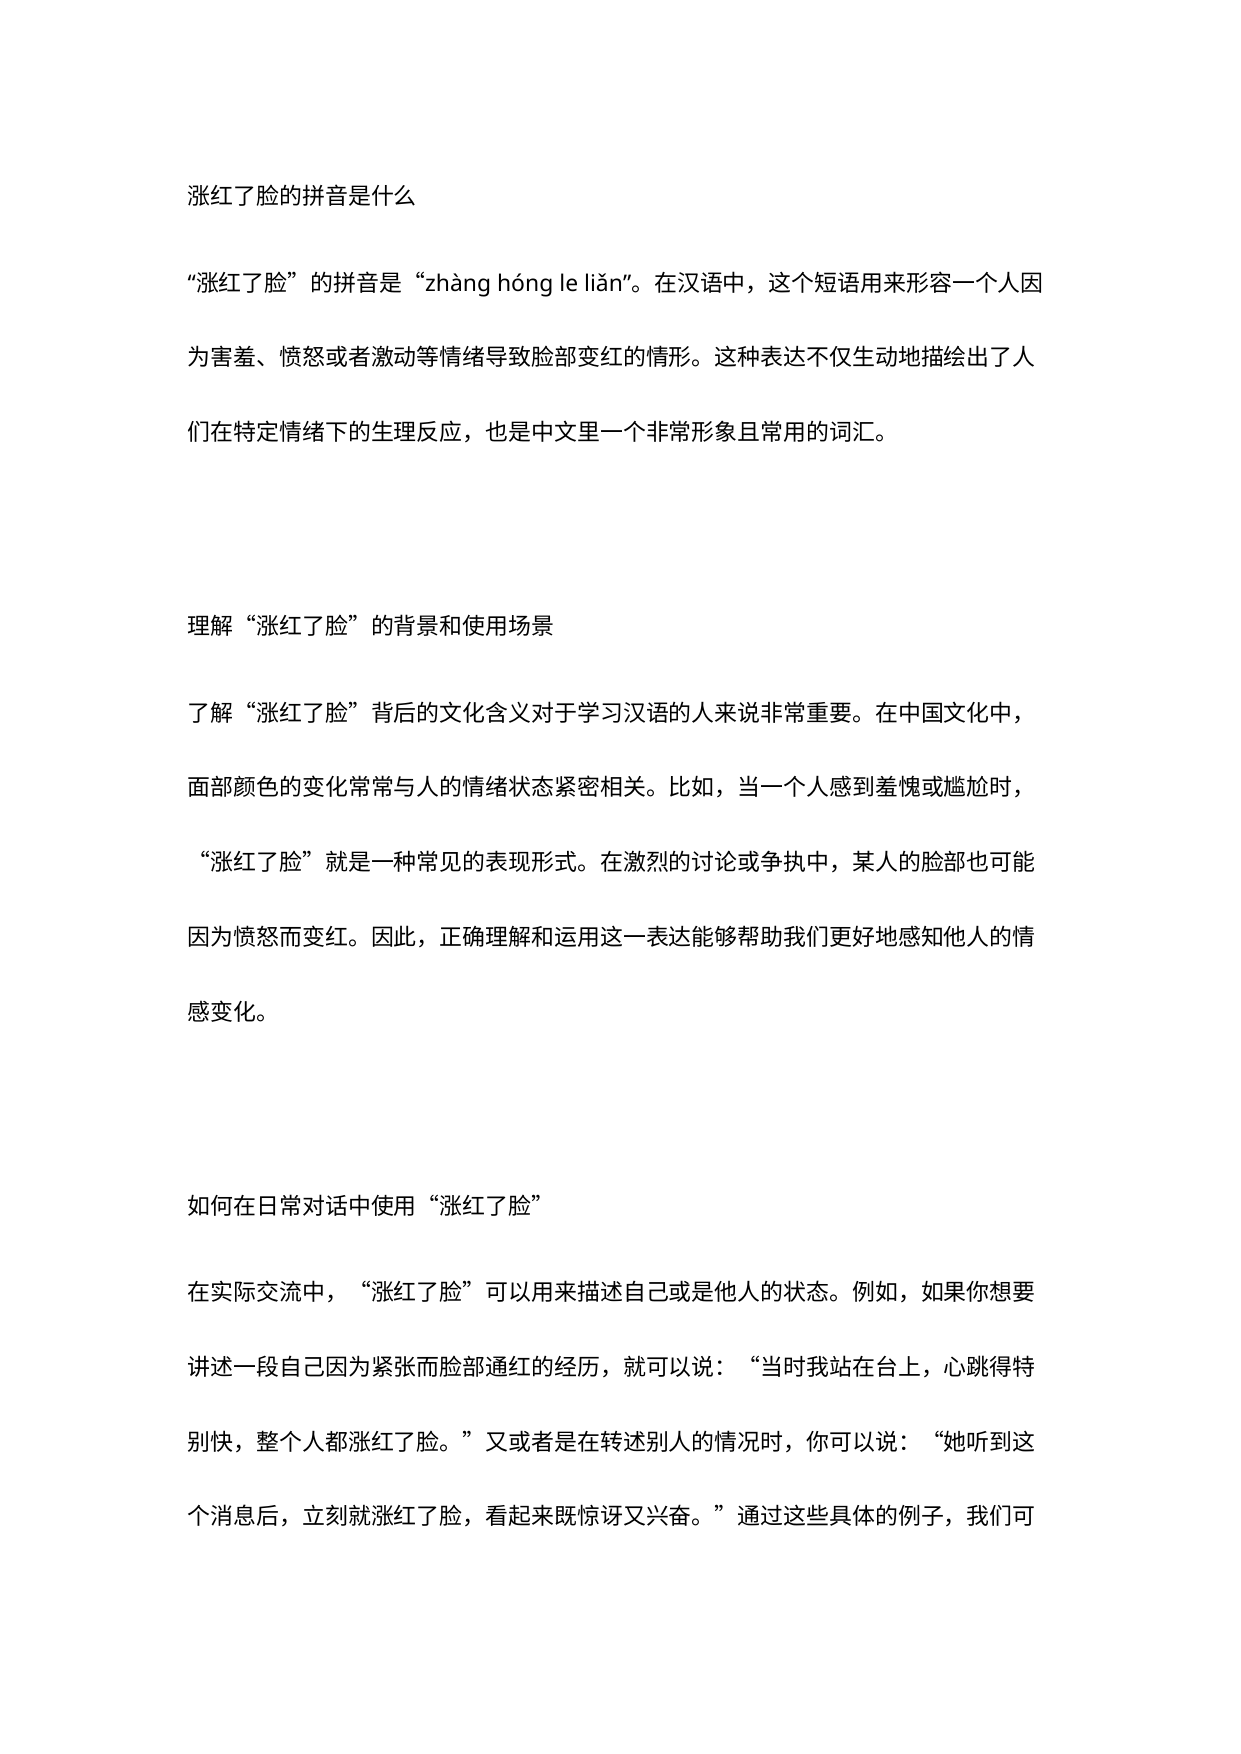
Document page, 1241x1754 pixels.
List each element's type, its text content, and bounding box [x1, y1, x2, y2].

text 理解“涨红了脸”的背景和使用场景 [187, 592, 1053, 657]
text “涨红了脸”的拼音是“zhàng hóng le liǎn”。在汉语中，这个短语用来形容一个人因为害羞、愤怒或者激动等情绪导致脸部变红的情形。这种表达不仅生动地描绘出了人们在特定情绪下的生理反应，也是中文里一个非常形象且常用的词汇。 [187, 248, 1053, 463]
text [187, 1258, 1053, 1547]
text 涨红了脸的拼音是什么 [187, 162, 1053, 227]
text 如何在日常对话中使用“涨红了脸” [187, 1172, 1053, 1237]
text 了解“涨红了脸”背后的文化含义对于学习汉语的人来说非常重要。在中国文化中，面部颜色的变化常常与人的情绪状态紧密相关。比如，当一个人感到羞愧或尴尬时，“涨红了脸”就是一种常见的表现形式。在激烈的讨论或争执中，某人的脸部也可能因为愤怒而变红。因此，正确理解和运用这一表达能够帮助我们更好地感知他人的情感变化。 [187, 679, 1053, 1042]
